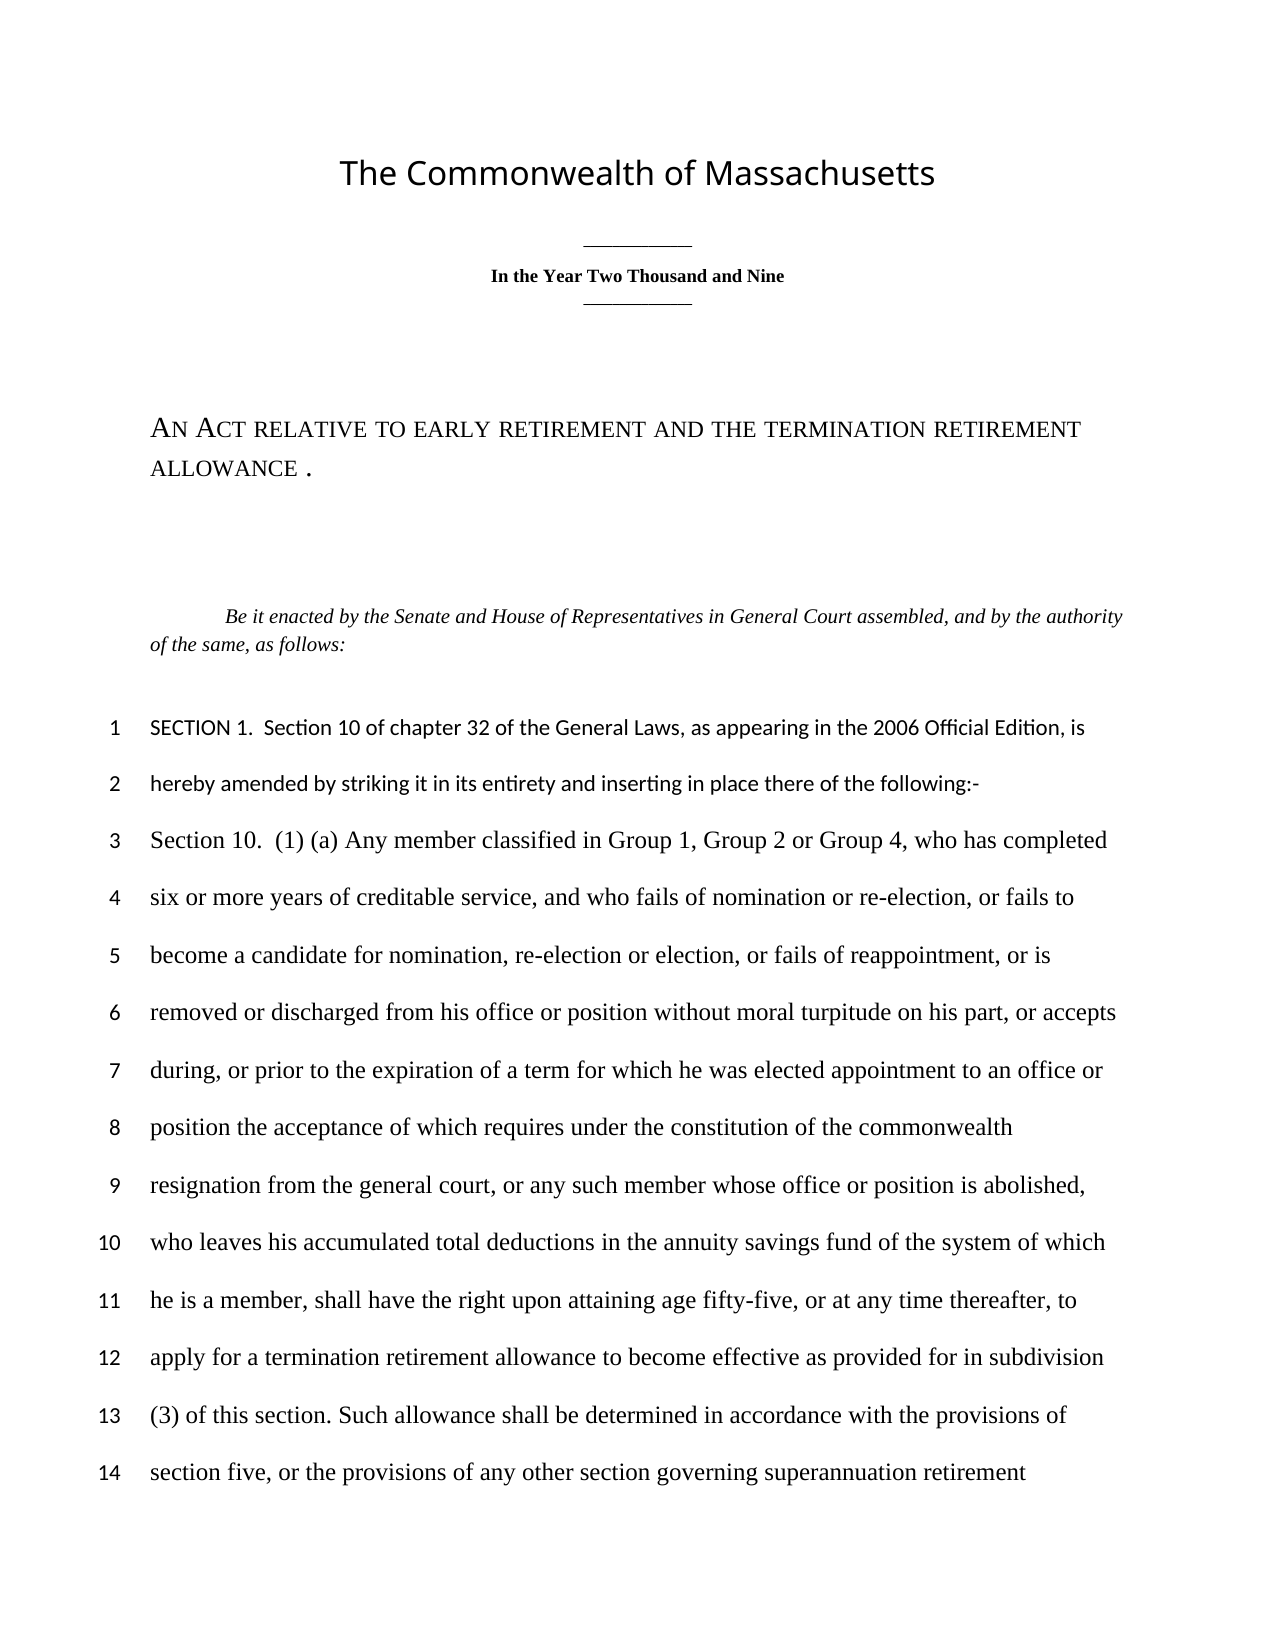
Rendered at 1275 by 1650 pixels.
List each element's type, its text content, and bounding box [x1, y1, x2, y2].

text Be it enacted by the Senate and House of Representatives in General Court assembled, and by the authority of the same, as follows: [150, 604, 1125, 688]
text SECTION 1. Section 10 of chapter 32 of the General Laws, as appearing in the 2006 Official Edition, is hereby amended by striking it in its entirety and inserting in place there of the following:- [150, 713, 1125, 797]
text _______________ [150, 290, 1125, 319]
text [150, 825, 1125, 1486]
text An Act relative to early retirement and the termination retirement allowance . [150, 410, 1125, 579]
text The Commonwealth of Massachusetts [150, 150, 1125, 228]
text In the Year Two Thousand and Nine [150, 265, 1125, 287]
text _______________ [150, 232, 1125, 261]
